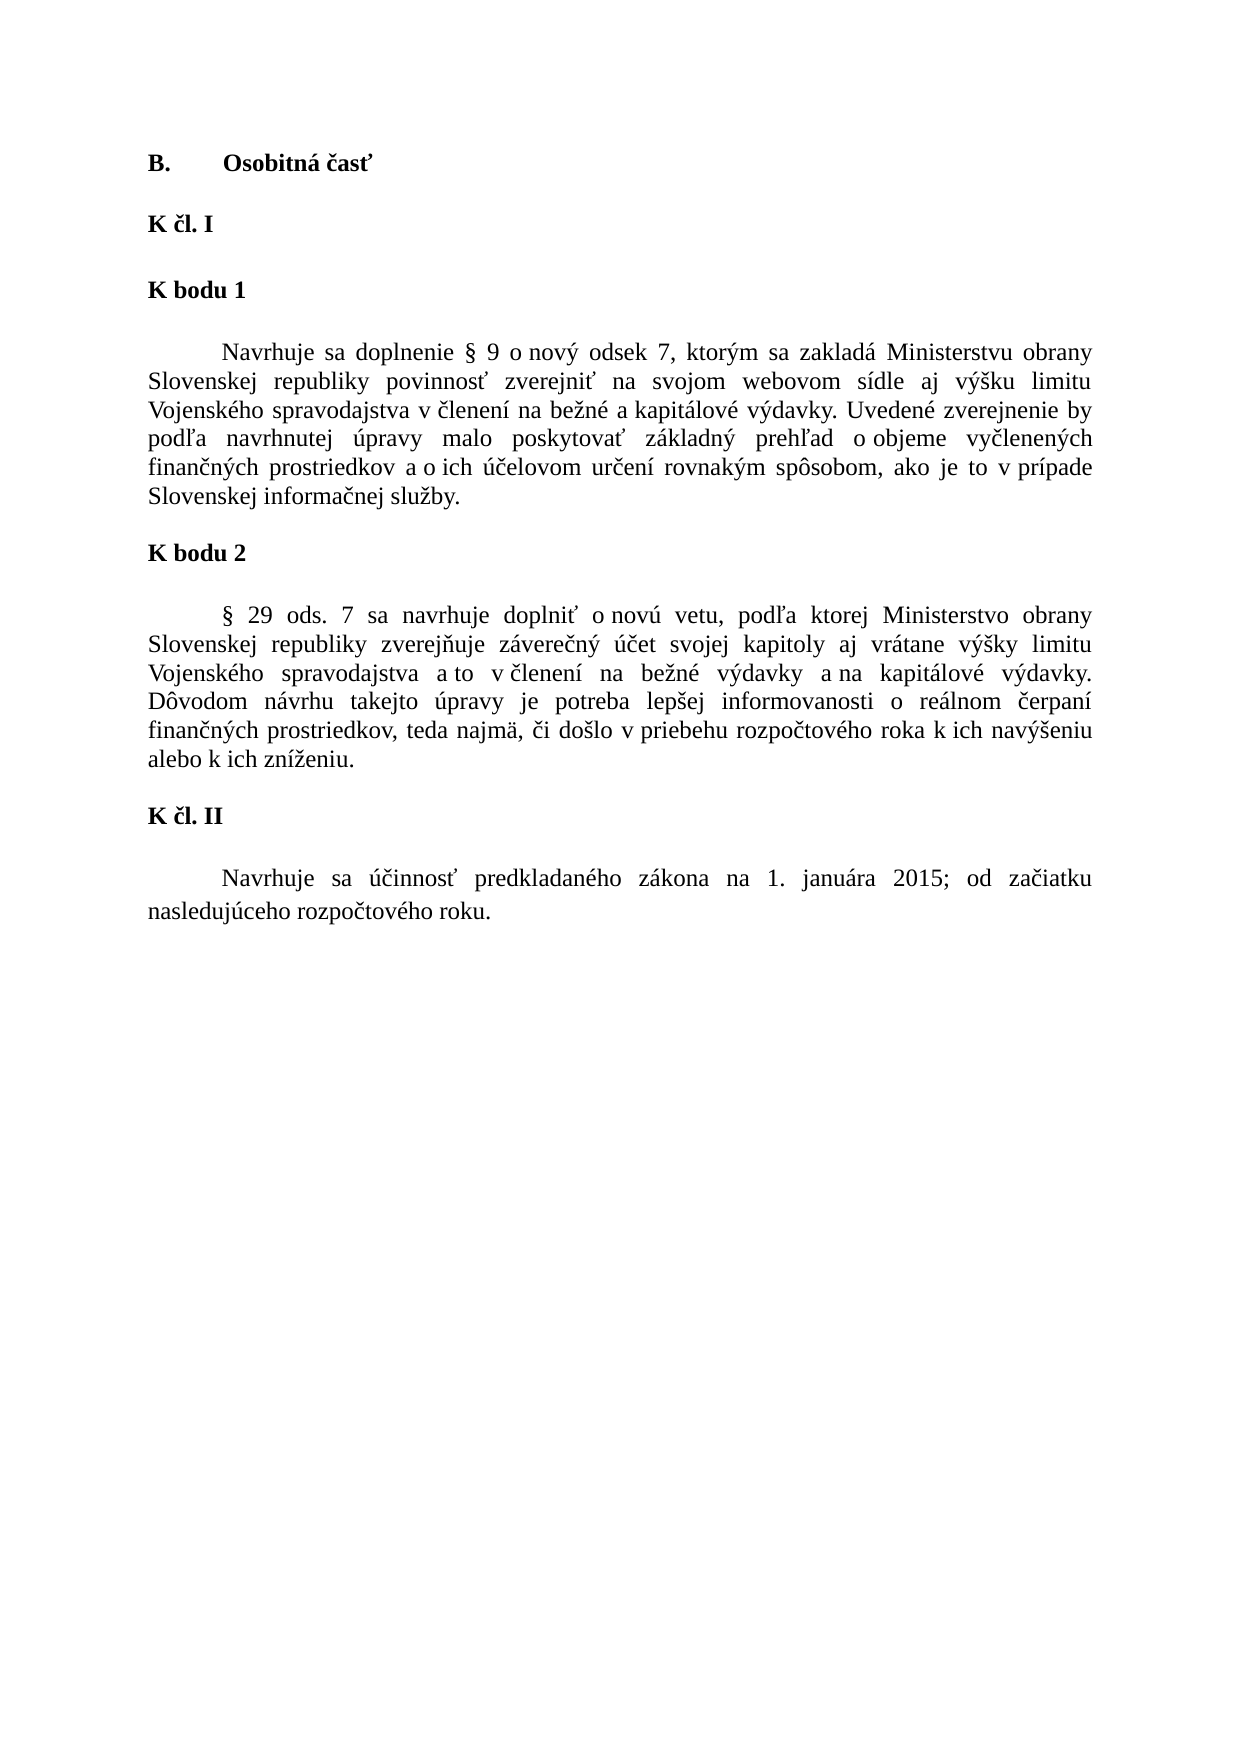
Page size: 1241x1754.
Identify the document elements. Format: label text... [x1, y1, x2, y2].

text K čl. II [148, 801, 1093, 830]
text § 29 ods. 7 sa navrhuje doplniť o novú vetu, podľa ktorej Ministerstvo obrany Slovenskej republiky zverejňuje záverečný účet svojej kapitoly aj vrátane výšky limitu Vojenského spravodajstva a to v členení na bežné výdavky a na kapitálové výdavky. Dôvodom návrhu takejto úpravy je potreba lepšej informovanosti o reálnom čerpaní finančných prostriedkov, teda najmä, či došlo v priebehu rozpočtového roka k ich navýšeniu alebo k ich zníženiu. [148, 600, 1093, 773]
text K bodu 2 [148, 538, 1093, 567]
list Osobitná časť [148, 148, 1093, 176]
text Navrhuje sa doplnenie § 9 o nový odsek 7, ktorým sa zakladá Ministerstvu obrany Slovenskej republiky povinnosť zverejniť na svojom webovom sídle aj výšku limitu Vojenského spravodajstva v členení na bežné a kapitálové výdavky. Uvedené zverejnenie by podľa navrhnutej úpravy malo poskytovať základný prehľad o objeme vyčlenených finančných prostriedkov a o ich účelovom určení rovnakým spôsobom, ako je to v prípade Slovenskej informačnej služby. [148, 337, 1093, 510]
text K čl. I [148, 209, 1093, 238]
text K bodu 1 [148, 275, 1093, 304]
text Navrhuje sa účinnosť predkladaného zákona na 1. januára 2015; od začiatku nasledujúceho rozpočtového roku. [148, 863, 1093, 925]
